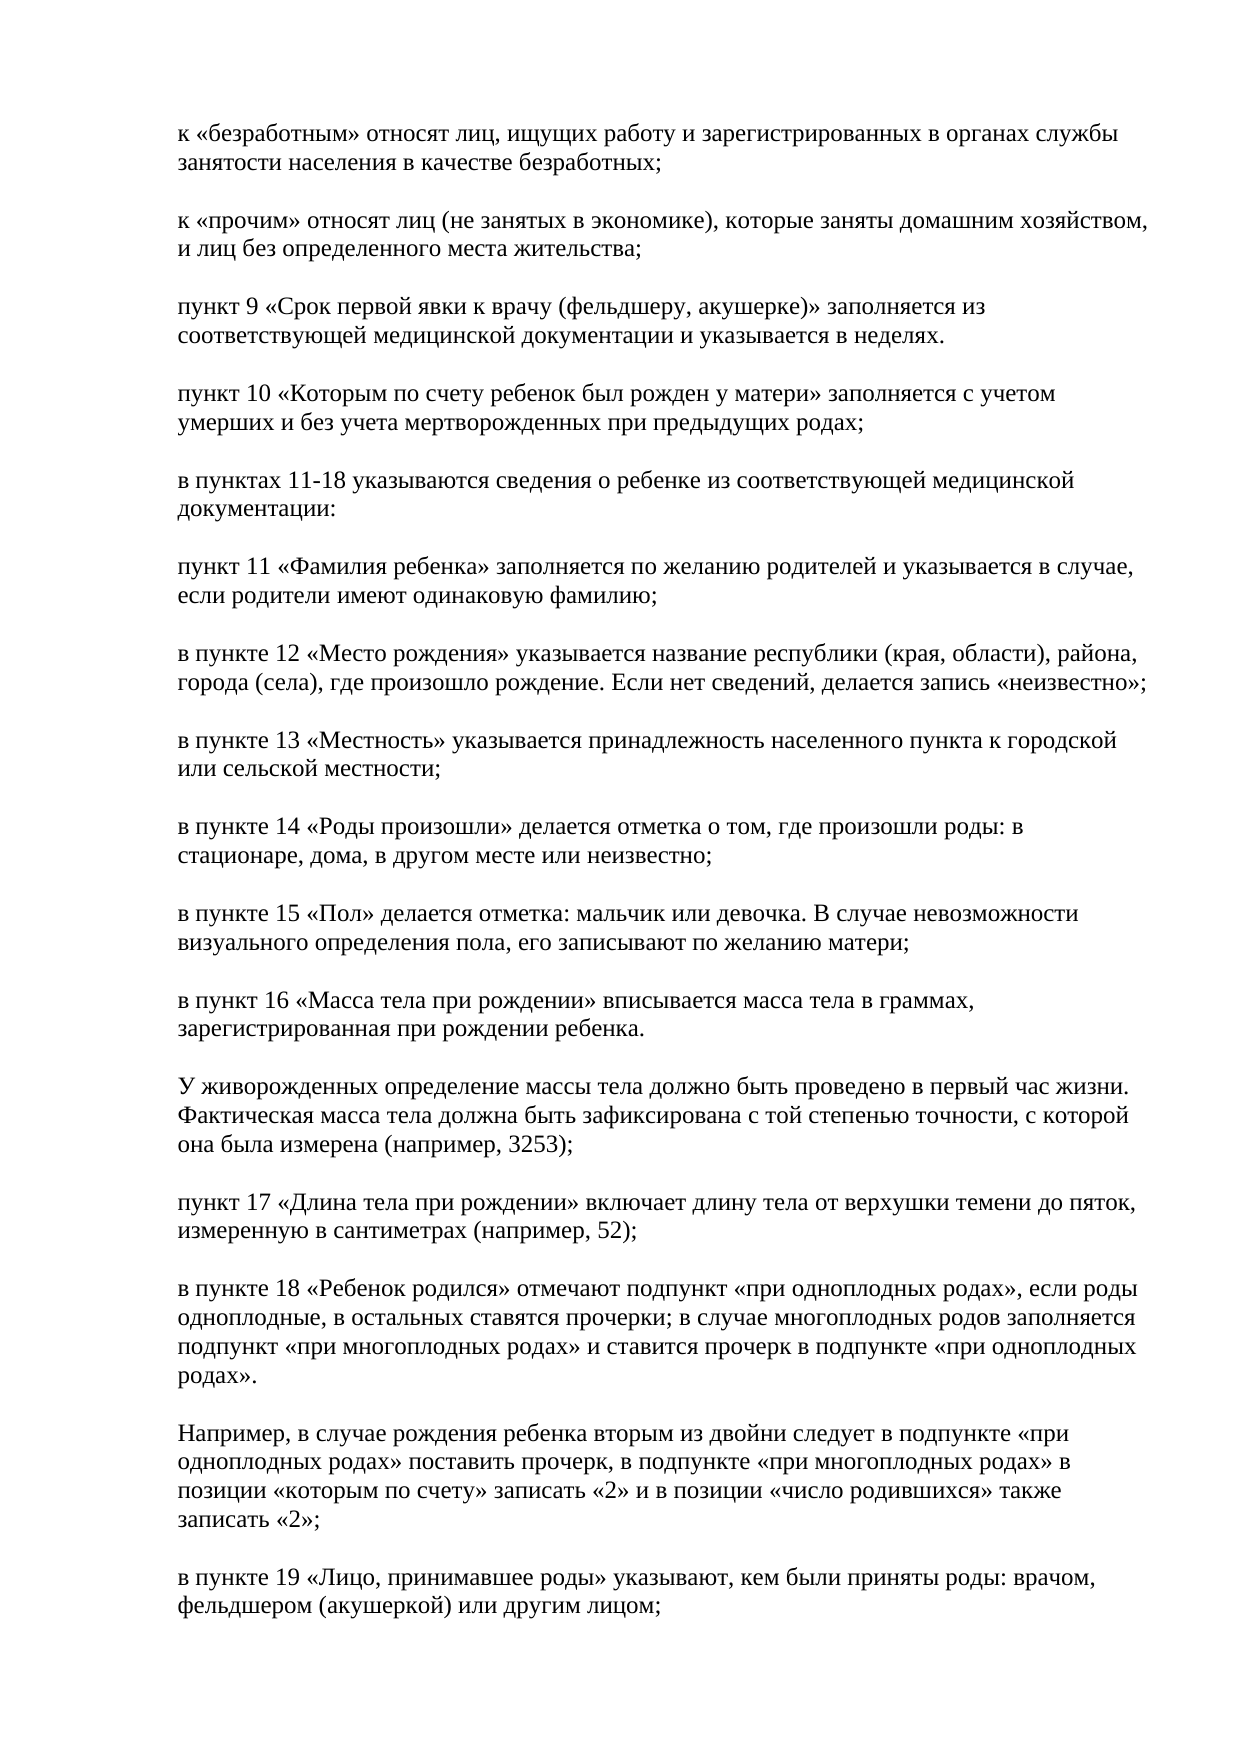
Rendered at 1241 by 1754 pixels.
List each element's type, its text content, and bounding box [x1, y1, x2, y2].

text пункт 10 «Которым по счету ребенок был рожден у матери» заполняется с учетом умерших и без учета мертворожденных при предыдущих родах; [177, 378, 1152, 436]
text в пункте 19 «Лицо, принимавшее роды» указывают, кем были приняты роды: врачом, фельдшером (акушеркой) или другим лицом; [177, 1562, 1152, 1619]
text в пункте 13 «Местность» указывается принадлежность населенного пункта к городской или сельской местности; [177, 725, 1152, 782]
text к «безработным» относят лиц, ищущих работу и зарегистрированных в органах службы занятости населения в качестве безработных; [177, 118, 1152, 176]
text в пункте 18 «Ребенок родился» отмечают подпункт «при одноплодных родах», если роды одноплодные, в остальных ставятся прочерки; в случае многоплодных родов заполняется подпункт «при многоплодных родах» и ставится прочерк в подпункте «при одноплодных родах». [177, 1273, 1152, 1388]
text Например, в случае рождения ребенка вторым из двойни следует в подпункте «при одноплодных родах» поставить прочерк, в подпункте «при многоплодных родах» в позиции «которым по счету» записать «2» и в позиции «число родившихся» также записать «2»; [177, 1418, 1152, 1533]
text в пункт 16 «Масса тела при рождении» вписывается масса тела в граммах, зарегистрированная при рождении ребенка. [177, 985, 1152, 1042]
text к «прочим» относят лиц (не занятых в экономике), которые заняты домашним хозяйством, и лиц без определенного места жительства; [177, 205, 1152, 262]
text пункт 11 «Фамилия ребенка» заполняется по желанию родителей и указывается в случае, если родители имеют одинаковую фамилию; [177, 551, 1152, 609]
text в пунктах 11-18 указываются сведения о ребенке из соответствующей медицинской документации: [177, 465, 1152, 522]
text в пункте 14 «Роды произошли» делается отметка о том, где произошли роды: в стационаре, дома, в другом месте или неизвестно; [177, 811, 1152, 869]
text пункт 17 «Длина тела при рождении» включает длину тела от верхушки темени до пяток, измеренную в сантиметрах (например, 52); [177, 1187, 1152, 1244]
text в пункте 12 «Место рождения» указывается название республики (края, области), района, города (села), где произошло рождение. Если нет сведений, делается запись «неизвестно»; [177, 638, 1152, 696]
text в пункте 15 «Пол» делается отметка: мальчик или девочка. В случае невозможности визуального определения пола, его записывают по желанию матери; [177, 898, 1152, 956]
text пункт 9 «Срок первой явки к врачу (фельдшеру, акушерке)» заполняется из соответствующей медицинской документации и указывается в неделях. [177, 291, 1152, 349]
text У живорожденных определение массы тела должно быть проведено в первый час жизни. Фактическая масса тела должна быть зафиксирована с той степенью точности, с которой она была измерена (например, 3253); [177, 1071, 1152, 1158]
